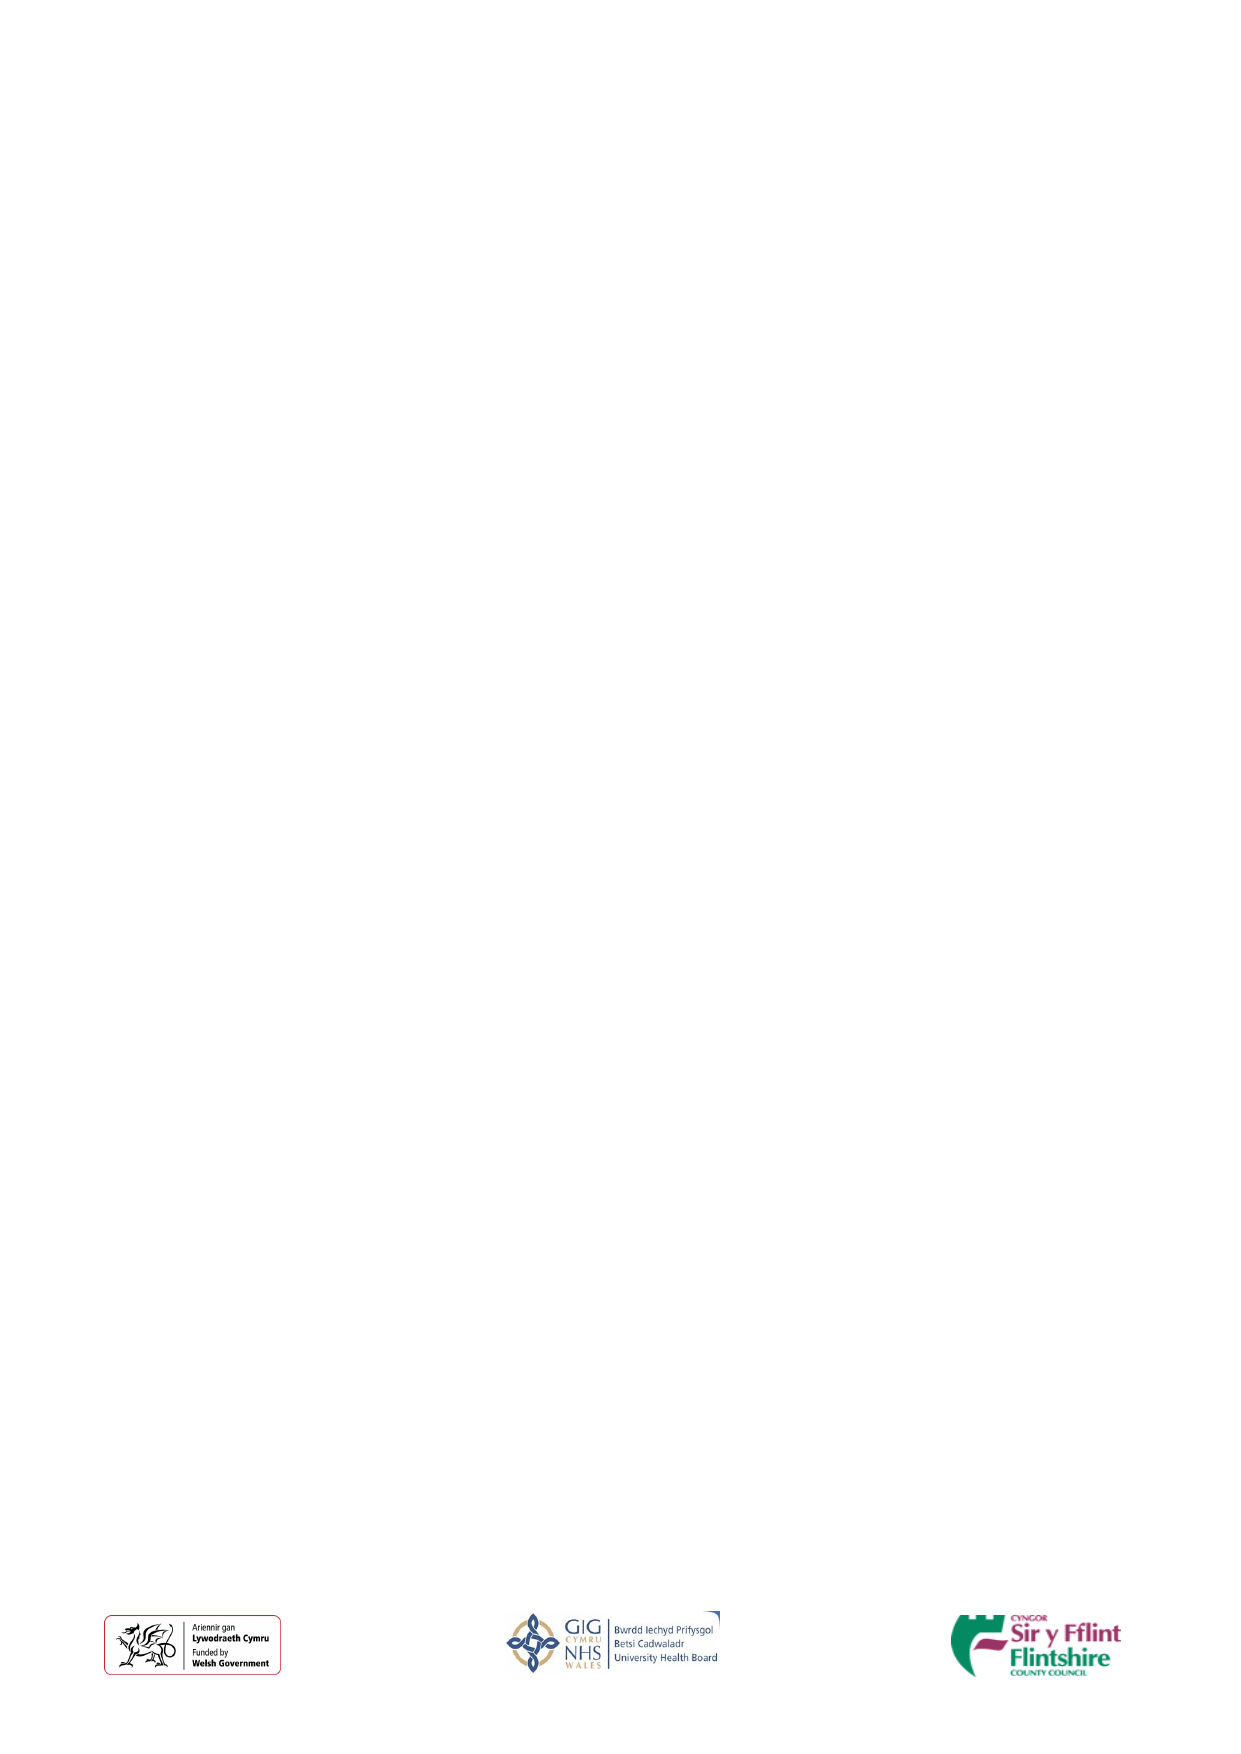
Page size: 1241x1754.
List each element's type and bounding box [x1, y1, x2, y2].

picture [104, 1615, 281, 1675]
picture [951, 1615, 1121, 1677]
picture [497, 1611, 720, 1675]
